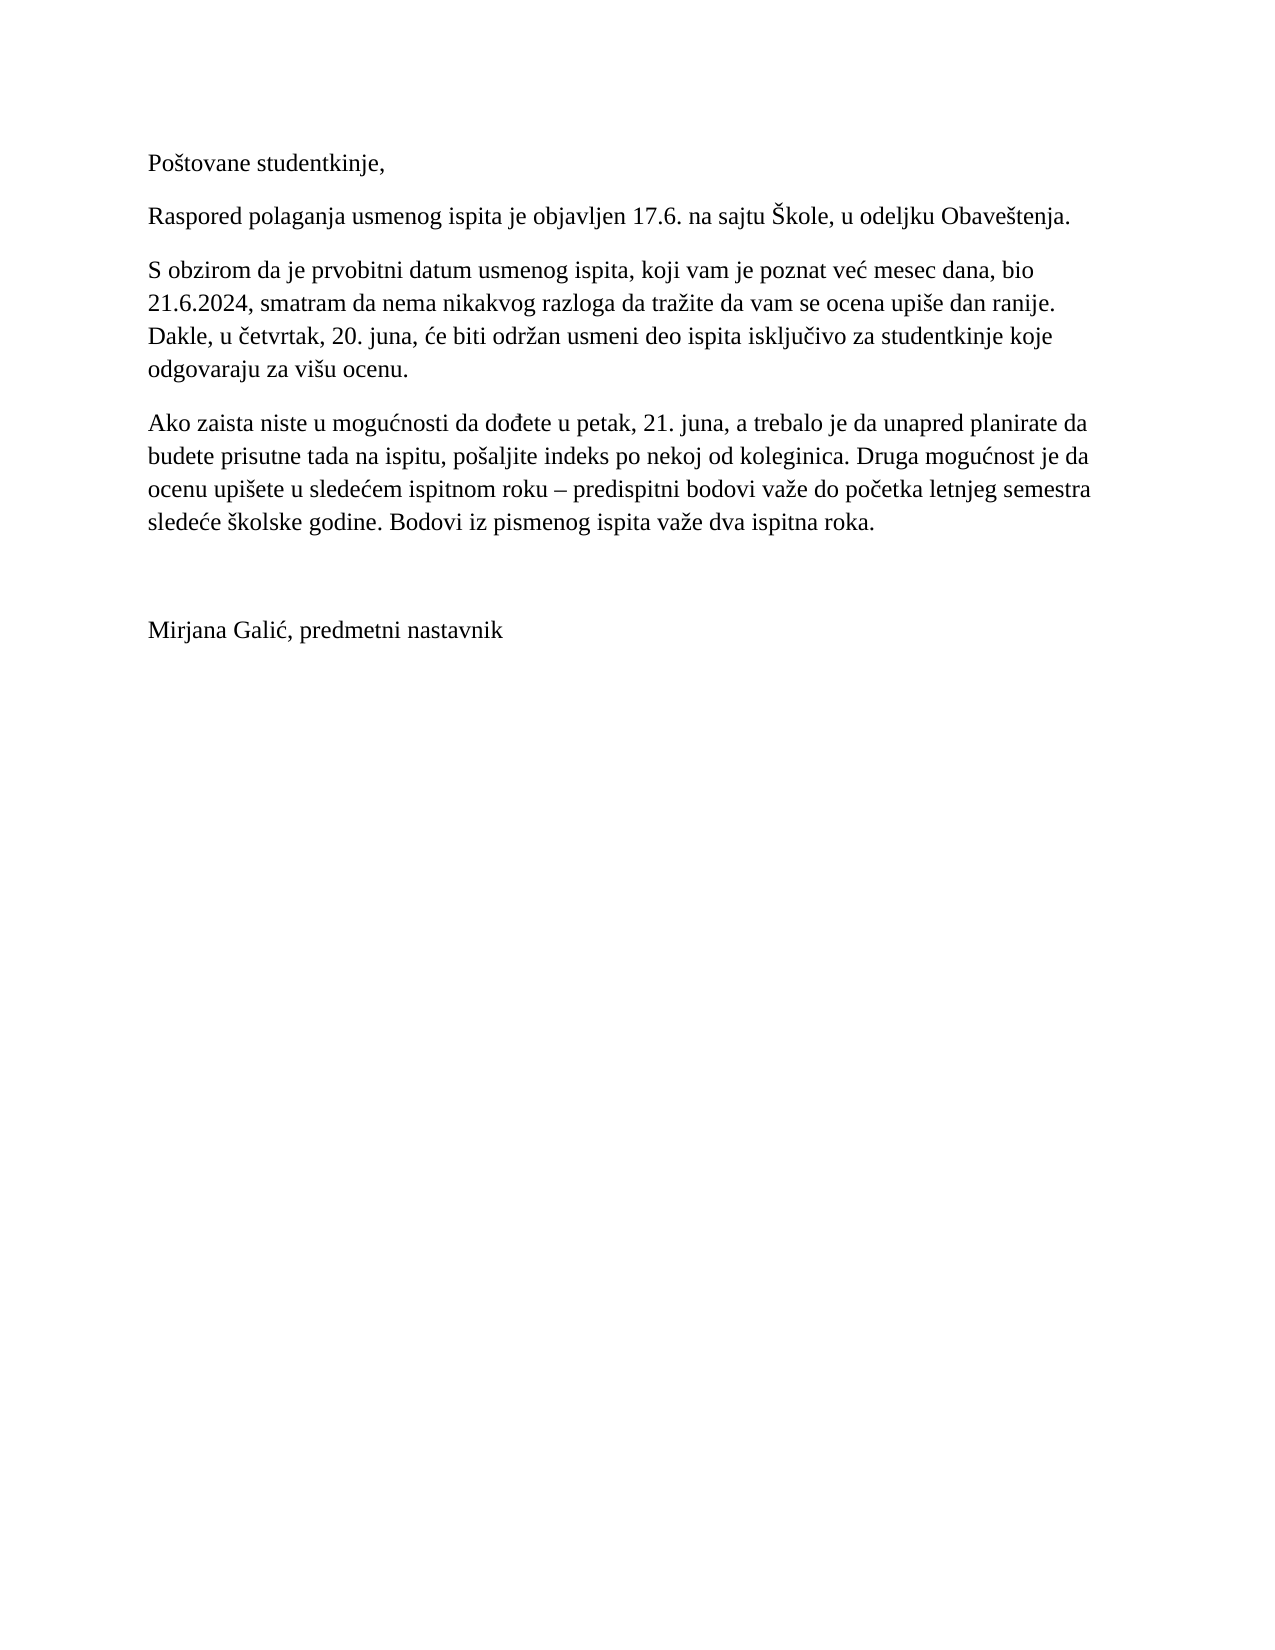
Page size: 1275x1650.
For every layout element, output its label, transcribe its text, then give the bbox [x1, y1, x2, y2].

text S obzirom da je prvobitni datum usmenog ispita, koji vam je poznat već mesec dana, bio 21.6.2024, smatram da nema nikakvog razloga da tražite da vam se ocena upiše dan ranije. Dakle, u četvrtak, 20. juna, će biti održan usmeni deo ispita isključivo za studentkinje koje odgovaraju za višu ocenu. [148, 255, 1127, 383]
text Mirjana Galić, predmetni nastavnik [148, 615, 1127, 644]
text Poštovane studentkinje, [148, 148, 1127, 176]
text Ako zaista niste u mogućnosti da dođete u petak, 21. juna, a trebalo je da unapred planirate da budete prisutne tada na ispitu, pošaljite indeks po nekoj od koleginica. Druga mogućnost je da ocenu upišete u sledećem ispitnom roku – predispitni bodovi važe do početka letnjeg semestra sledeće školske godine. Bodovi iz pismenog ispita važe dva ispitna roka. [148, 408, 1127, 536]
text Raspored polaganja usmenog ispita je objavljen 17.6. na sajtu Škole, u odeljku Obaveštenja. [148, 201, 1127, 230]
